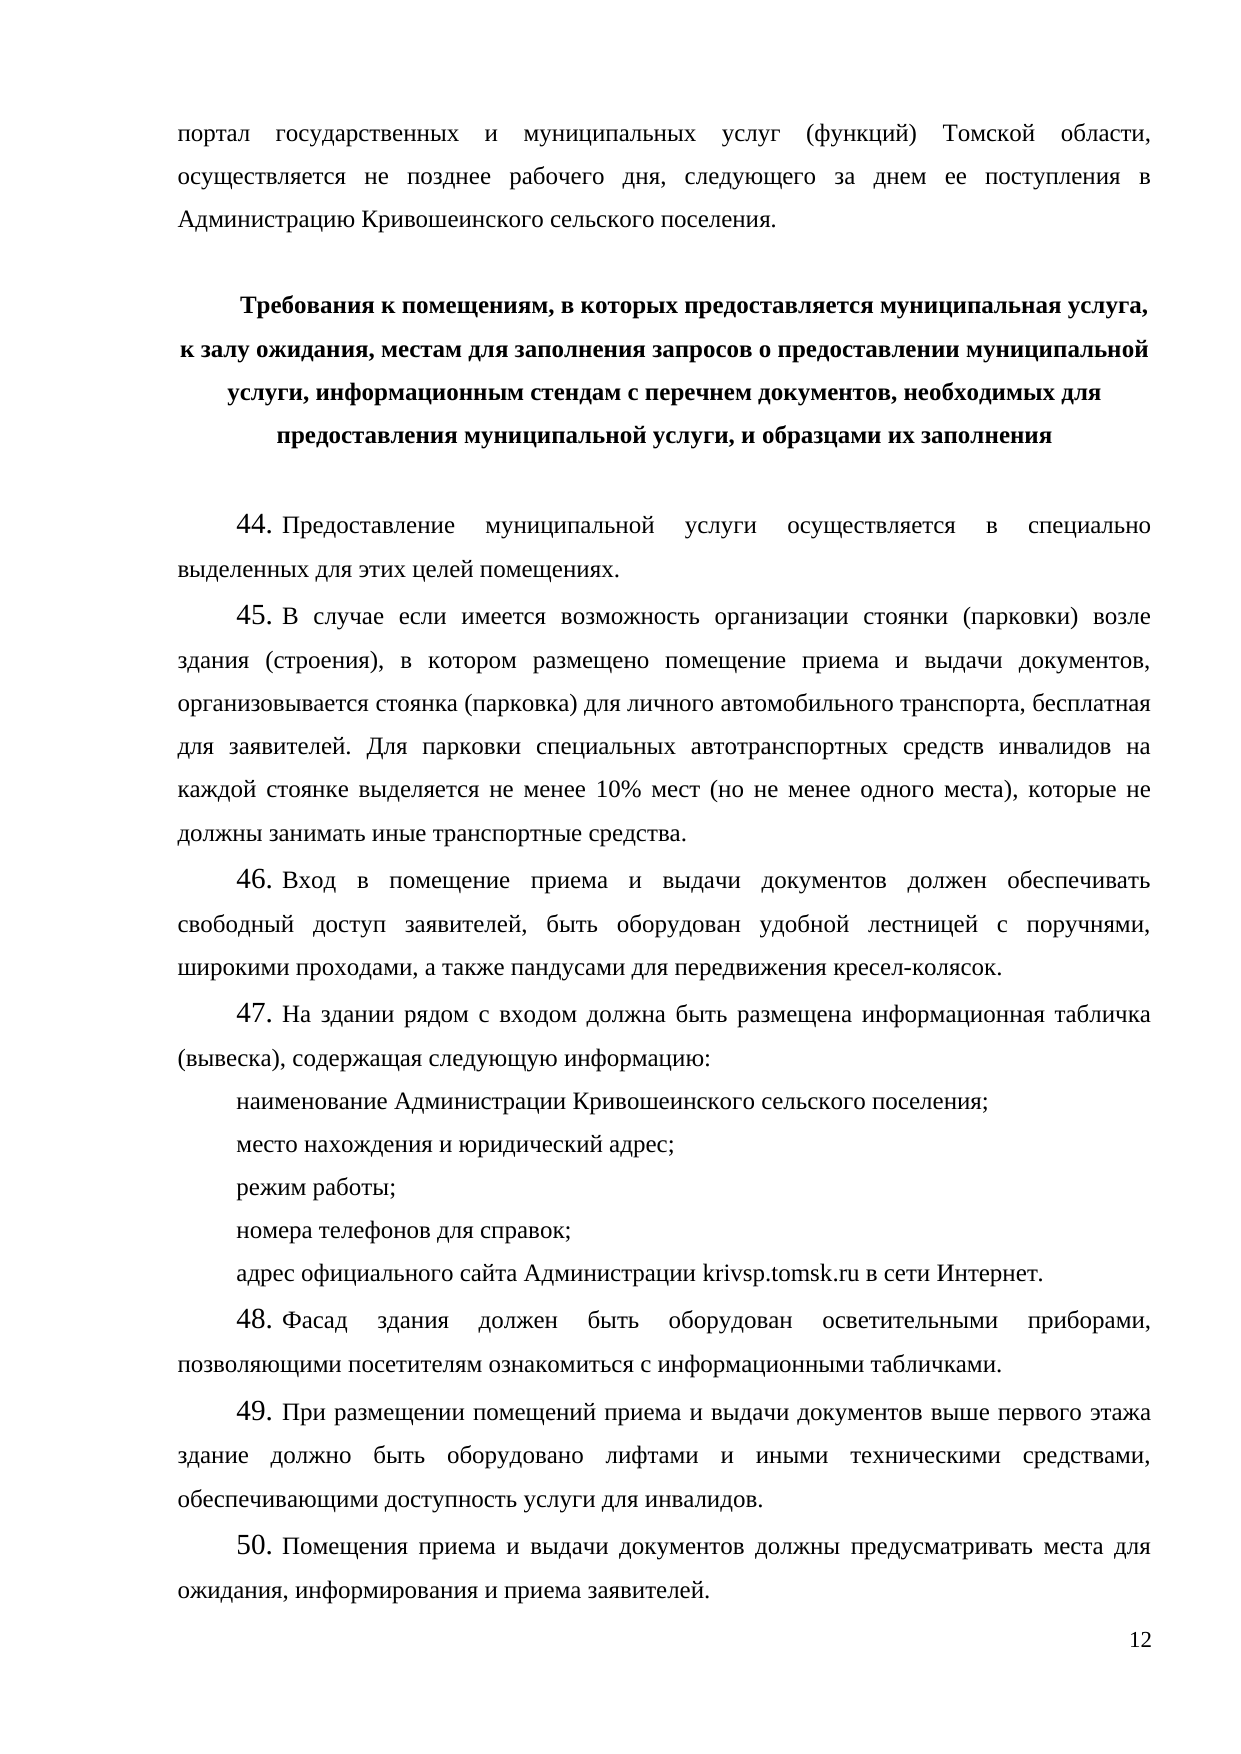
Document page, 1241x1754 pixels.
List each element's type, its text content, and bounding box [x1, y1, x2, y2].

list На здании рядом с входом должна быть размещена информационная табличка (вывеска), содержащая следующую информацию: [177, 995, 1152, 1072]
list Помещения приема и выдачи документов должны предусматривать места для ожидания, информирования и приема заявителей. [177, 1527, 1152, 1603]
list Вход в помещение приема и выдачи документов должен обеспечивать свободный доступ заявителей, быть оборудован удобной лестницей с поручнями, широкими проходами, а также пандусами для передвижения кресел-колясок. [177, 861, 1152, 981]
list В случае если имеется возможность организации стоянки (парковки) возле здания (строения), в котором размещено помещение приема и выдачи документов, организовывается стоянка (парковка) для личного автомобильного транспорта, бесплатная для заявителей. Для парковки специальных автотранспортных средств инвалидов на каждой стоянке выделяется не менее 10% мест (но не менее одного места), которые не должны занимать иные транспортные средства. [177, 597, 1152, 846]
list При размещении помещений приема и выдачи документов выше первого этажа здание должно быть оборудовано лифтами и иными техническими средствами, обеспечивающими доступность услуги для инвалидов. [177, 1393, 1152, 1512]
text наименование Администрации Кривошеинского сельского поселения; [177, 1086, 1152, 1115]
text место нахождения и юридический адрес; [177, 1129, 1152, 1158]
text Требования к помещениям, в которых предоставляется муниципальная услуга, к залу ожидания, местам для заполнения запросов о предоставлении муниципальной услуги, информационным стендам с перечнем документов, необходимых для предоставления муниципальной услуги, и образцами их заполнения [177, 291, 1152, 449]
list Фасад здания должен быть оборудован осветительными приборами, позволяющими посетителям ознакомиться с информационными табличками. [177, 1302, 1152, 1378]
text режим работы; [177, 1172, 1152, 1201]
list Предоставление муниципальной услуги осуществляется в специально выделенных для этих целей помещениях. [177, 506, 1152, 583]
text номера телефонов для справок; [177, 1215, 1152, 1244]
text адрес официального сайта Администрации krivsp.tomsk.ru в сети Интернет. [177, 1258, 1152, 1287]
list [177, 118, 1152, 233]
